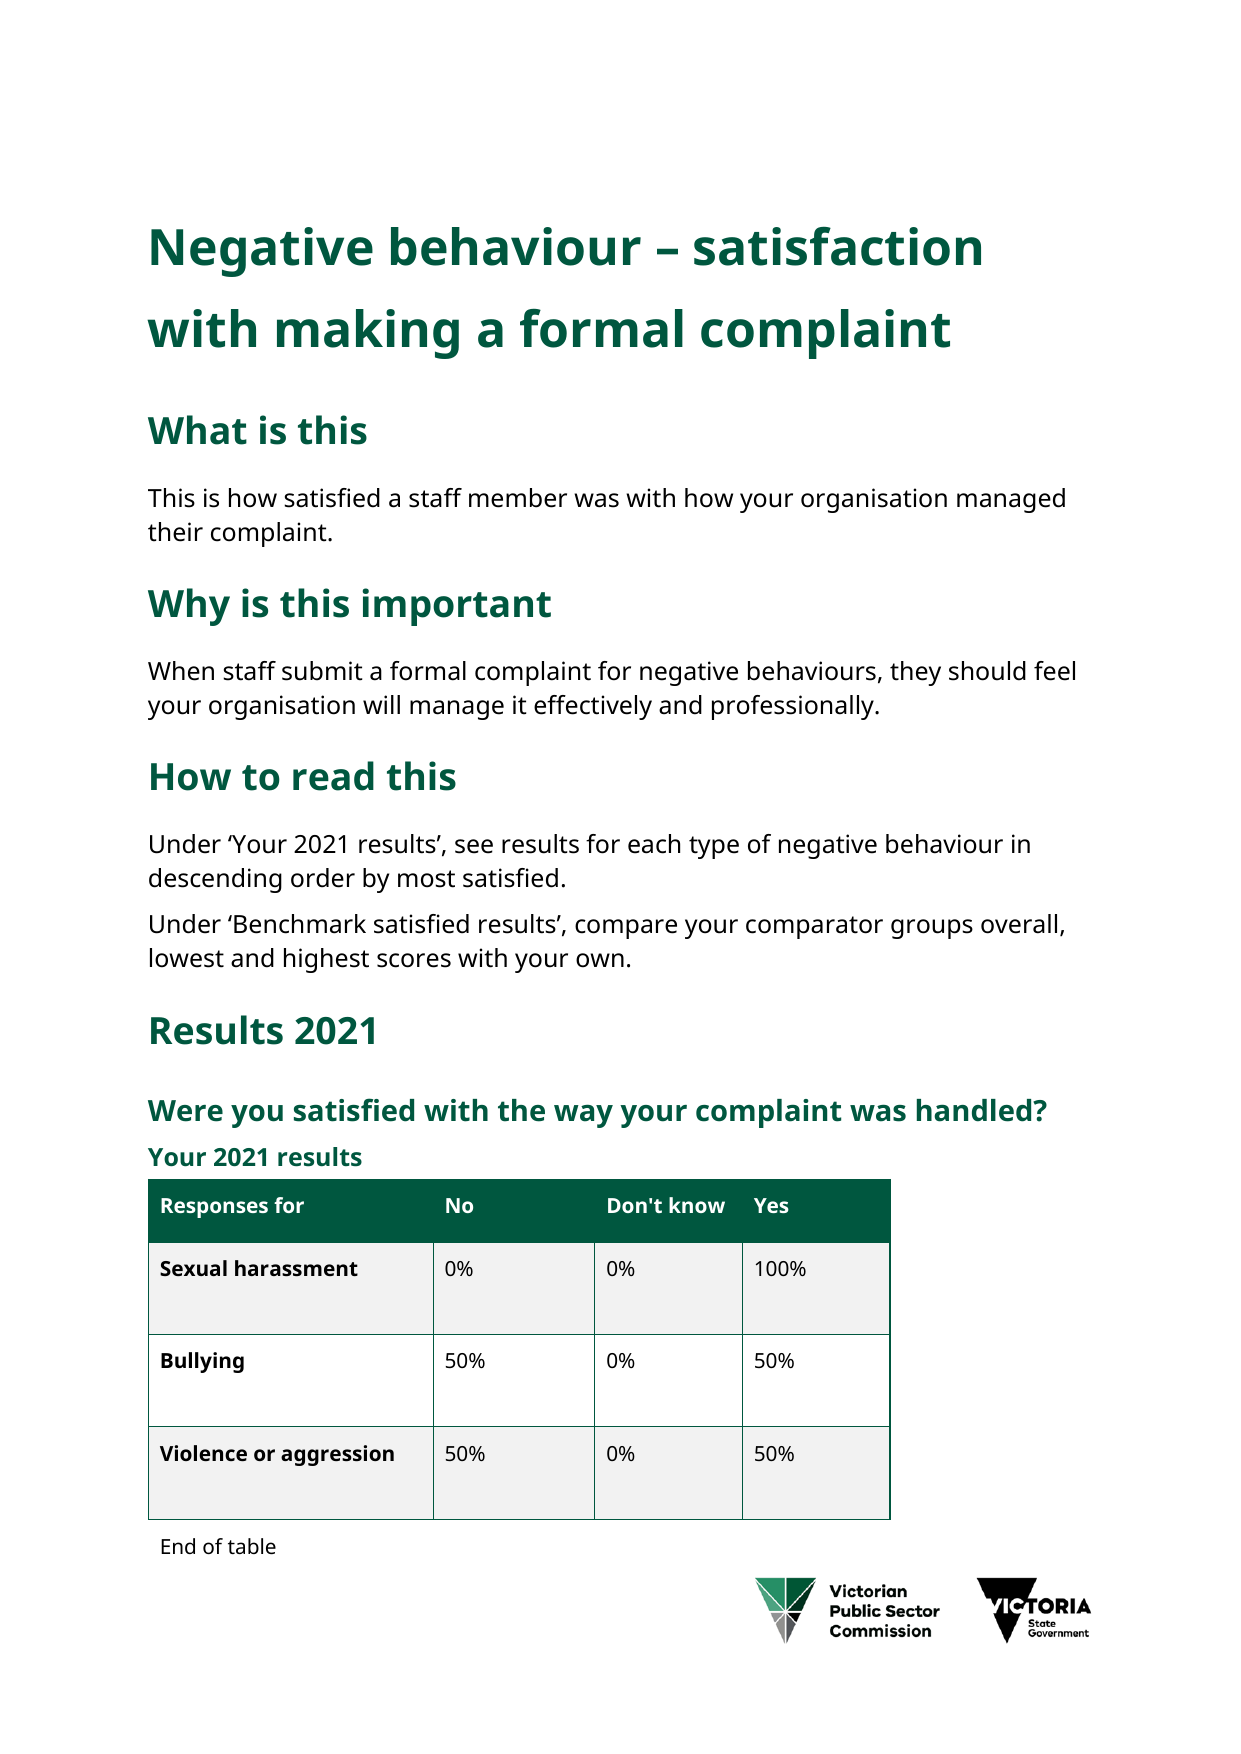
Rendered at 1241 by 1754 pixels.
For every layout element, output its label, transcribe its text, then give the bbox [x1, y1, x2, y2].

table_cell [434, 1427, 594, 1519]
picture [754, 1577, 1093, 1645]
subtitle Your 2021 results [148, 1139, 1092, 1174]
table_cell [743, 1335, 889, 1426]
text When staff submit a formal complaint for negative behaviours, they should feel your organisation will manage it effectively and professionally. [148, 653, 1092, 721]
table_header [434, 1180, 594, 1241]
text This is how satisfied a staff member was with how your organisation managed their complaint. [148, 480, 1092, 548]
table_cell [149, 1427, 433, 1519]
subtitle Why is this important [148, 577, 1092, 628]
subtitle Negative behaviour – satisfaction with making a formal complaint [148, 212, 1092, 362]
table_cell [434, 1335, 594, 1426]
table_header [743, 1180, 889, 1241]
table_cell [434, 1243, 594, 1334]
subtitle Results 2021 [148, 1004, 1092, 1055]
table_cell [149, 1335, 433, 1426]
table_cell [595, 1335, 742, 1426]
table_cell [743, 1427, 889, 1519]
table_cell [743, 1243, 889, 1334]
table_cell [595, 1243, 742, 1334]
subtitle How to read this [148, 751, 1092, 802]
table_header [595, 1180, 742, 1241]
subtitle What is this [148, 404, 1092, 455]
text Under ‘Your 2021 results’, see results for each type of negative behaviour in descending order by most satisfied. [148, 826, 1092, 894]
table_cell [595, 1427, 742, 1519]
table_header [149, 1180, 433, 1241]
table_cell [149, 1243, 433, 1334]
text Under ‘Benchmark satisfied results’, compare your comparator groups overall, lowest and highest scores with your own. [148, 907, 1092, 975]
subtitle Were you satisfied with the way your complaint was handled? [148, 1091, 1092, 1130]
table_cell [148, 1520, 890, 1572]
